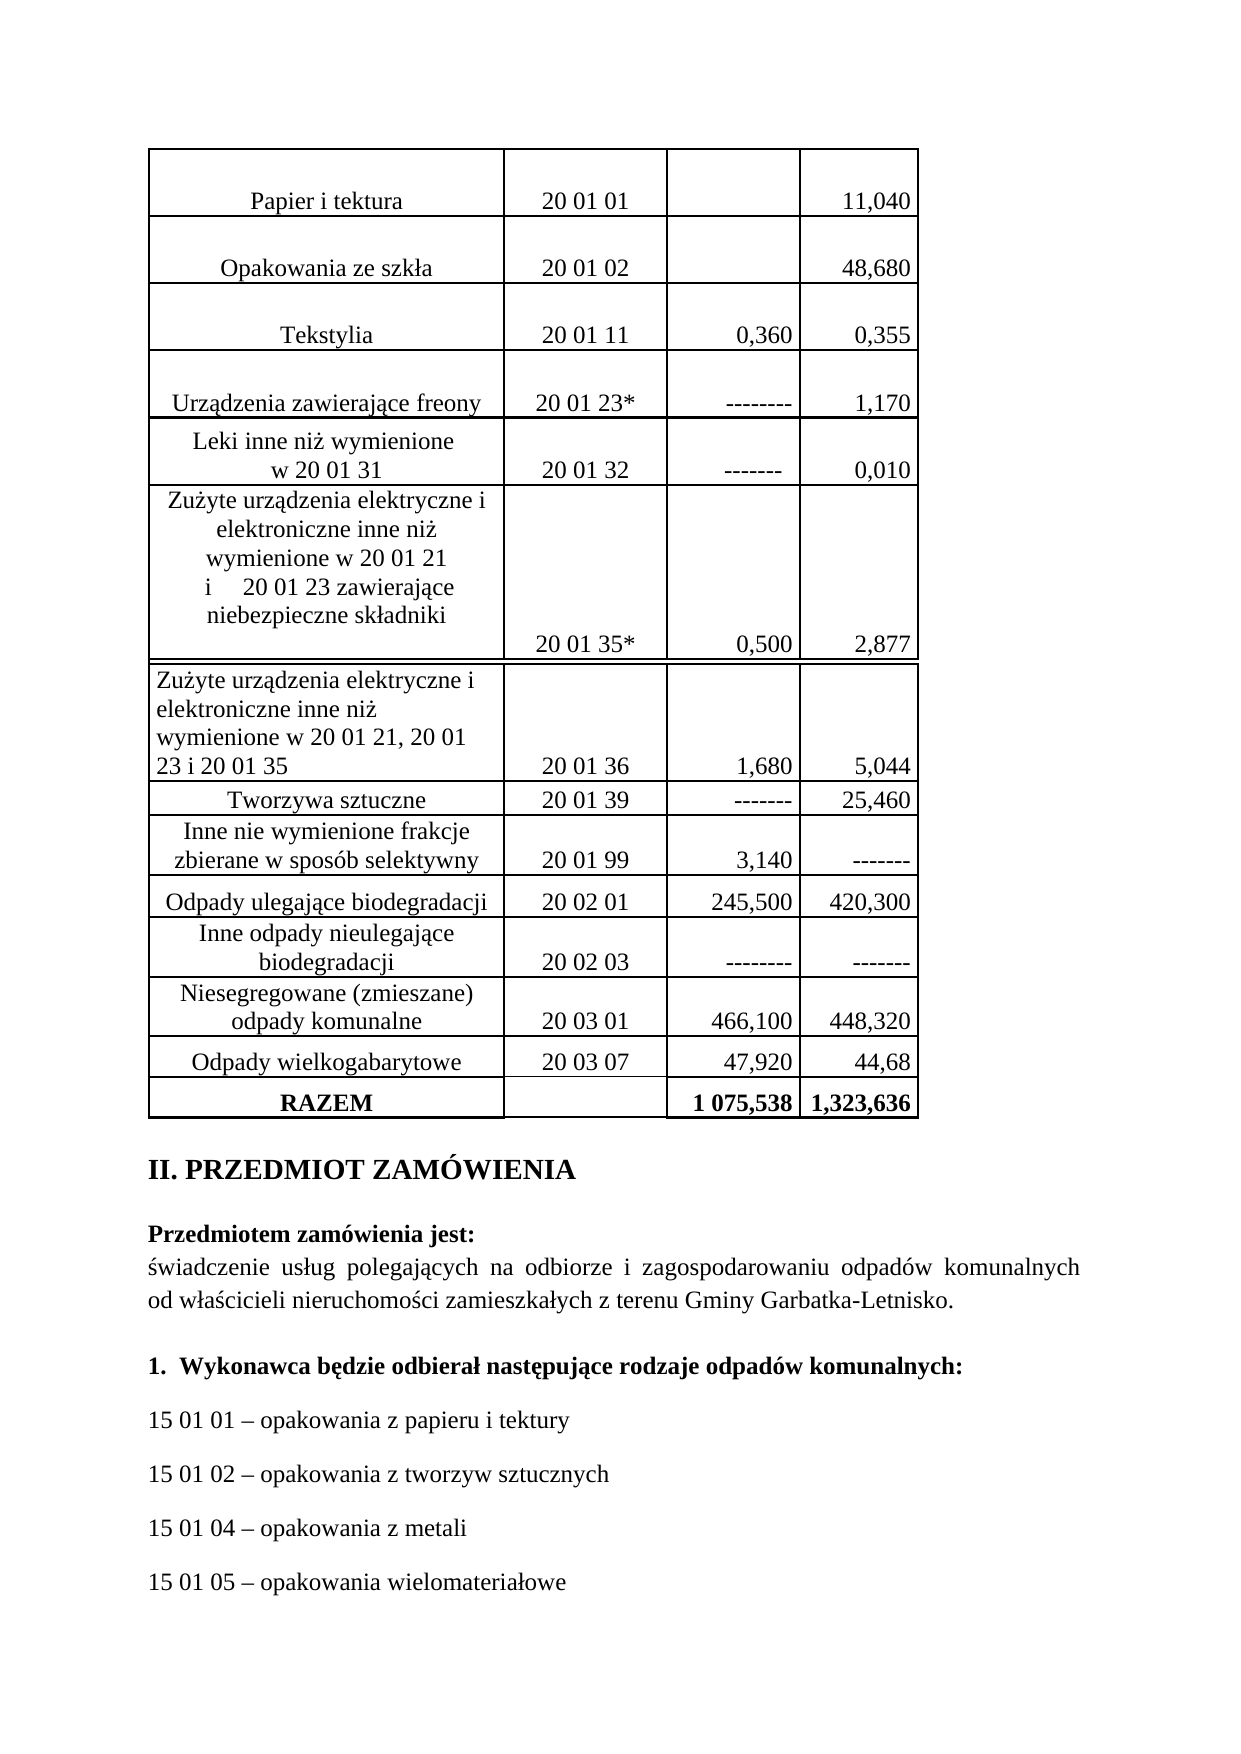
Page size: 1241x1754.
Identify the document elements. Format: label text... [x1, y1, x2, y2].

table_cell Tworzywa sztuczne [150, 782, 503, 814]
text 1. Wykonawca będzie odbierał następujące rodzaje odpadów komunalnych: [148, 1351, 1093, 1380]
table_cell [668, 150, 799, 215]
table_cell 466,100 [668, 978, 799, 1035]
table_cell 20 03 07 [505, 1037, 666, 1076]
table_cell 20 01 35* [505, 486, 666, 658]
table_cell 5,044 [801, 665, 917, 780]
table_cell Odpady ulegające biodegradacji [150, 876, 503, 916]
table_cell Inne odpady nieulegające biodegradacji [150, 918, 503, 976]
table_cell 44,68 [801, 1037, 917, 1076]
table_cell 11,040 [801, 150, 917, 215]
table_cell 20 01 99 [505, 816, 666, 874]
table_cell 48,680 [801, 217, 917, 282]
table_cell 0,360 [668, 284, 799, 349]
table_cell 1,680 [668, 665, 799, 780]
table_cell 20 01 23* [505, 351, 666, 416]
table_cell 0,355 [801, 284, 917, 349]
table_cell [505, 1077, 666, 1116]
table_cell Tekstylia [150, 284, 503, 349]
table_cell ------- [668, 419, 799, 483]
text 15 01 02 – opakowania z tworzyw sztucznych [148, 1459, 1093, 1488]
table_cell [668, 217, 799, 282]
table_cell 20 01 36 [505, 665, 666, 780]
table_cell 20 02 03 [505, 918, 666, 976]
text 15 01 01 – opakowania z papieru i tektury [148, 1405, 1093, 1434]
table_cell 448,320 [801, 978, 917, 1035]
table_cell RAZEM [150, 1078, 503, 1116]
table_cell 20 01 32 [505, 419, 666, 483]
table_cell Leki inne niż wymienione w 20 01 31 [150, 419, 503, 483]
table_cell -------- [668, 351, 799, 416]
table_cell 20 02 01 [505, 876, 666, 916]
table_cell Papier i tektura [150, 150, 503, 215]
text II. PRZEDMIOT ZAMÓWIENIA [148, 1152, 1093, 1186]
table_cell 245,500 [668, 876, 799, 916]
table_cell 20 03 01 [505, 978, 666, 1035]
table_cell 1,323,636 [801, 1078, 917, 1116]
table_cell 1 075,538 [668, 1078, 799, 1116]
text świadczenie usług polegających na odbiorze i zagospodarowaniu odpadów komunalnych od właścicieli nieruchomości zamieszkałych z terenu Gminy Garbatka-Letnisko. [148, 1252, 1093, 1314]
table_cell 20 01 11 [505, 284, 666, 349]
table_cell ------- [668, 782, 799, 814]
table_cell Inne nie wymienione frakcje zbierane w sposób selektywny [150, 816, 503, 874]
table_cell ------- [801, 816, 917, 874]
table_cell Urządzenia zawierające freony [150, 351, 503, 416]
table_cell 20 01 39 [505, 782, 666, 814]
table_cell 0,010 [801, 419, 917, 483]
table_cell 47,920 [668, 1037, 799, 1076]
table_cell Odpady wielkogabarytowe [150, 1037, 503, 1076]
table_cell 25,460 [801, 782, 917, 814]
text 15 01 04 – opakowania z metali [148, 1513, 1093, 1542]
table_cell 1,170 [801, 351, 917, 416]
table_cell 2,877 [801, 486, 917, 658]
text Przedmiotem zamówienia jest: [148, 1219, 1093, 1248]
table_cell Niesegregowane (zmieszane) odpady komunalne [150, 978, 503, 1035]
table_cell 0,500 [668, 486, 799, 658]
table_cell Opakowania ze szkła [150, 217, 503, 282]
table_cell 20 01 01 [505, 150, 666, 215]
text 15 01 05 – opakowania wielomateriałowe [148, 1567, 1093, 1595]
table_cell 3,140 [668, 816, 799, 874]
table_cell Zużyte urządzenia elektryczne i elektroniczne inne niż wymienione w 20 01 21, 20 01 23 i 20 01 35 [150, 665, 503, 780]
table_cell 20 01 02 [505, 217, 666, 282]
table_cell ------- [801, 918, 917, 976]
table_cell Zużyte urządzenia elektryczne i elektroniczne inne niż wymienione w 20 01 21 i 20 01 23 zawierające niebezpieczne składniki [150, 486, 503, 658]
table_cell -------- [668, 918, 799, 976]
table_cell 420,300 [801, 876, 917, 916]
